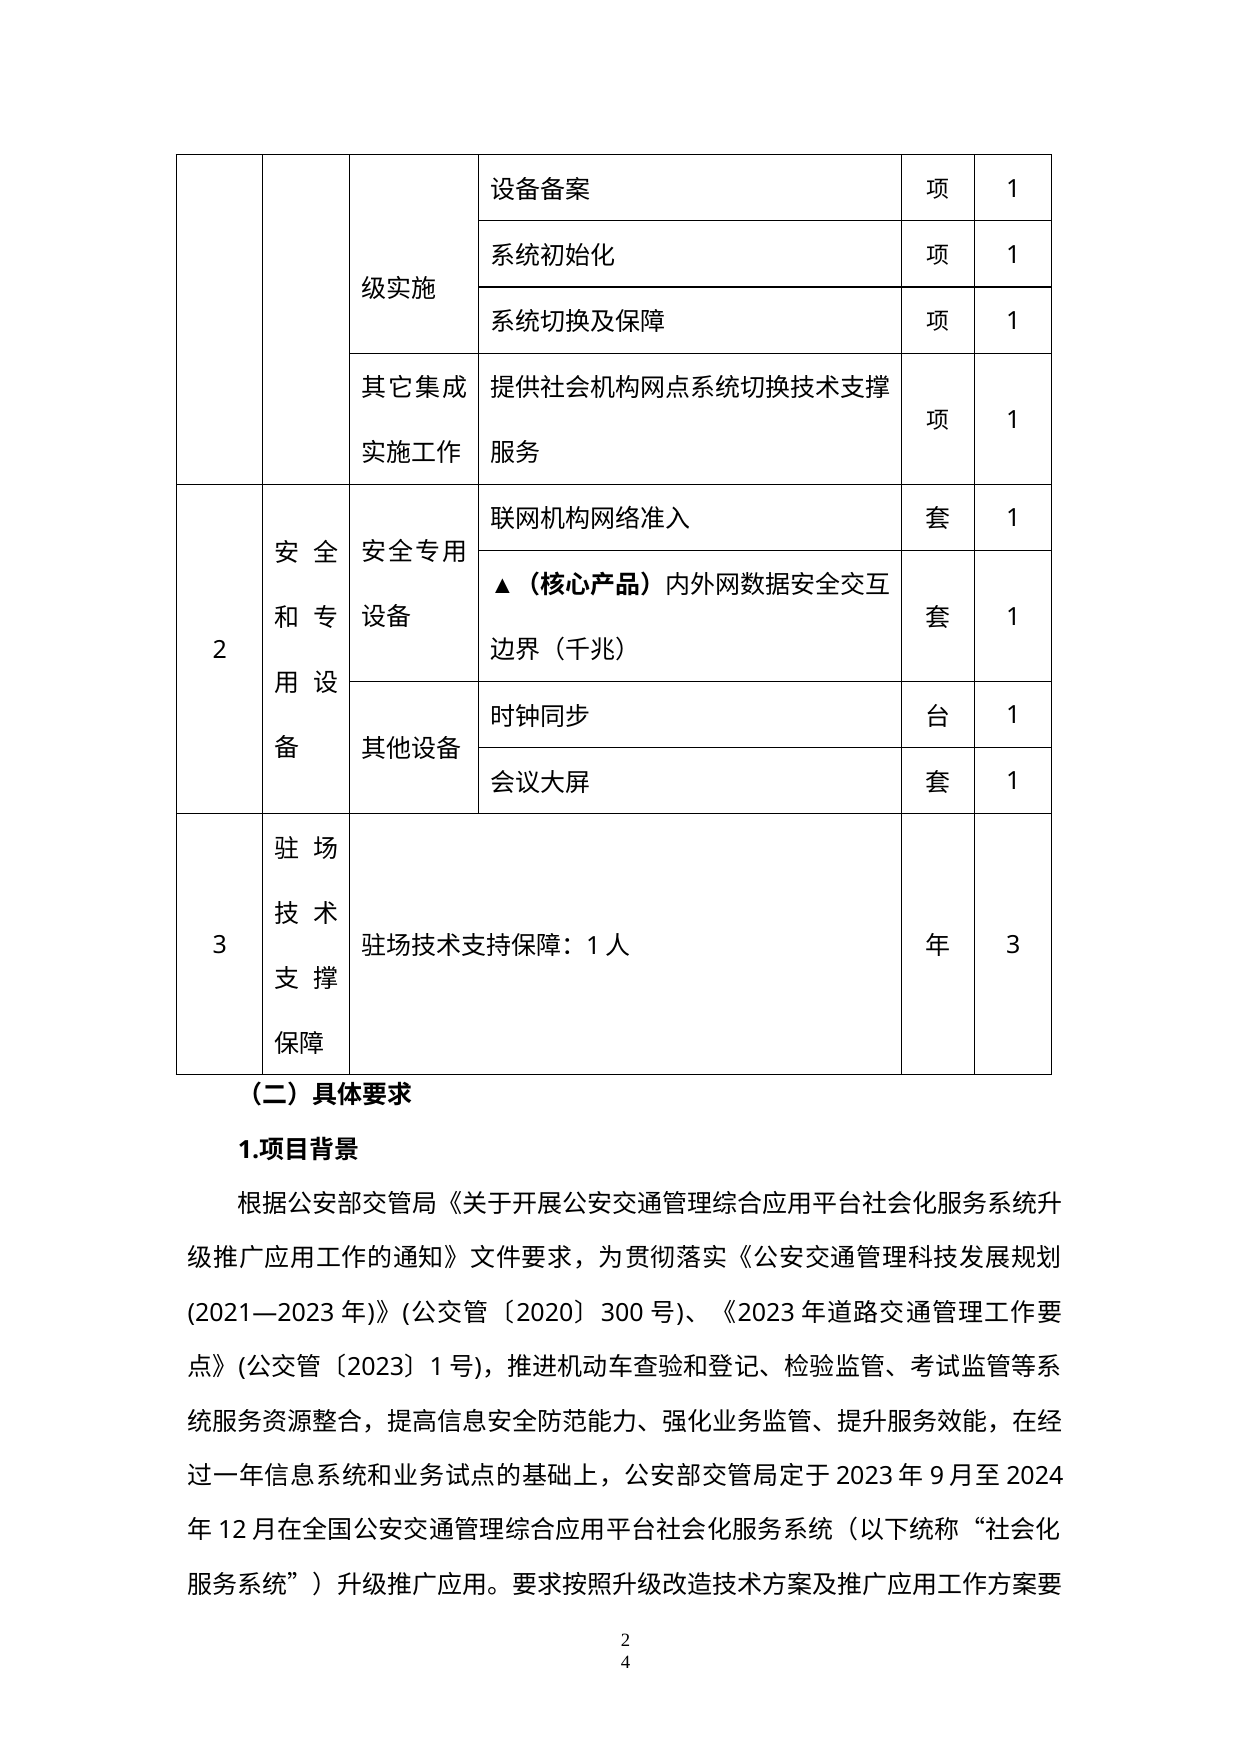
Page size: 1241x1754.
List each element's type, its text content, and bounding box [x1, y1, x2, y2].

table_cell 项 [902, 354, 974, 483]
table_cell 其他设备 [350, 682, 478, 813]
table_cell 套 [902, 748, 974, 813]
table_cell 项 [902, 288, 974, 352]
table_cell 1 [975, 155, 1051, 220]
table_cell 安全和专用设备 [263, 485, 349, 813]
table_cell 项 [902, 221, 974, 286]
table_cell 1 [975, 221, 1051, 286]
table_cell ▲（核心产品）内外网数据安全交互边界（千兆） [479, 551, 901, 681]
table_cell 1 [975, 682, 1051, 747]
table_cell 3 [975, 814, 1051, 1074]
table_cell 系统初始化 [479, 221, 901, 286]
table_cell 台 [902, 682, 974, 747]
table_cell 其它集成实施工作 [350, 354, 478, 483]
table_cell 项 [902, 155, 974, 220]
table_cell 联网机构网络准入 [479, 485, 901, 549]
table_cell 2 [177, 485, 262, 813]
table_cell 驻场技术支持保障：1人 [350, 814, 901, 1074]
table_cell 1 [975, 551, 1051, 681]
table_cell 提供社会机构网点系统切换技术支撑服务 [479, 354, 901, 483]
table_cell 年 [902, 814, 974, 1074]
table_cell 套 [902, 485, 974, 549]
table_cell 安全专用设备 [350, 485, 478, 681]
table_cell 系统切换及保障 [479, 288, 901, 352]
text 1.项目背景 [187, 1129, 1063, 1165]
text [187, 1183, 1063, 1600]
table_cell 会议大屏 [479, 748, 901, 813]
table_cell 3 [177, 814, 262, 1074]
table_cell 驻场技术支撑保障 [263, 814, 349, 1074]
table_cell 设备备案 [479, 155, 901, 220]
table_cell 套 [902, 551, 974, 681]
table_cell 1 [975, 354, 1051, 483]
text （二）具体要求 [238, 1075, 1061, 1111]
table_cell 1 [975, 288, 1051, 352]
table_cell 1 [975, 748, 1051, 813]
table_cell 1 [975, 485, 1051, 549]
table_cell 时钟同步 [479, 682, 901, 747]
